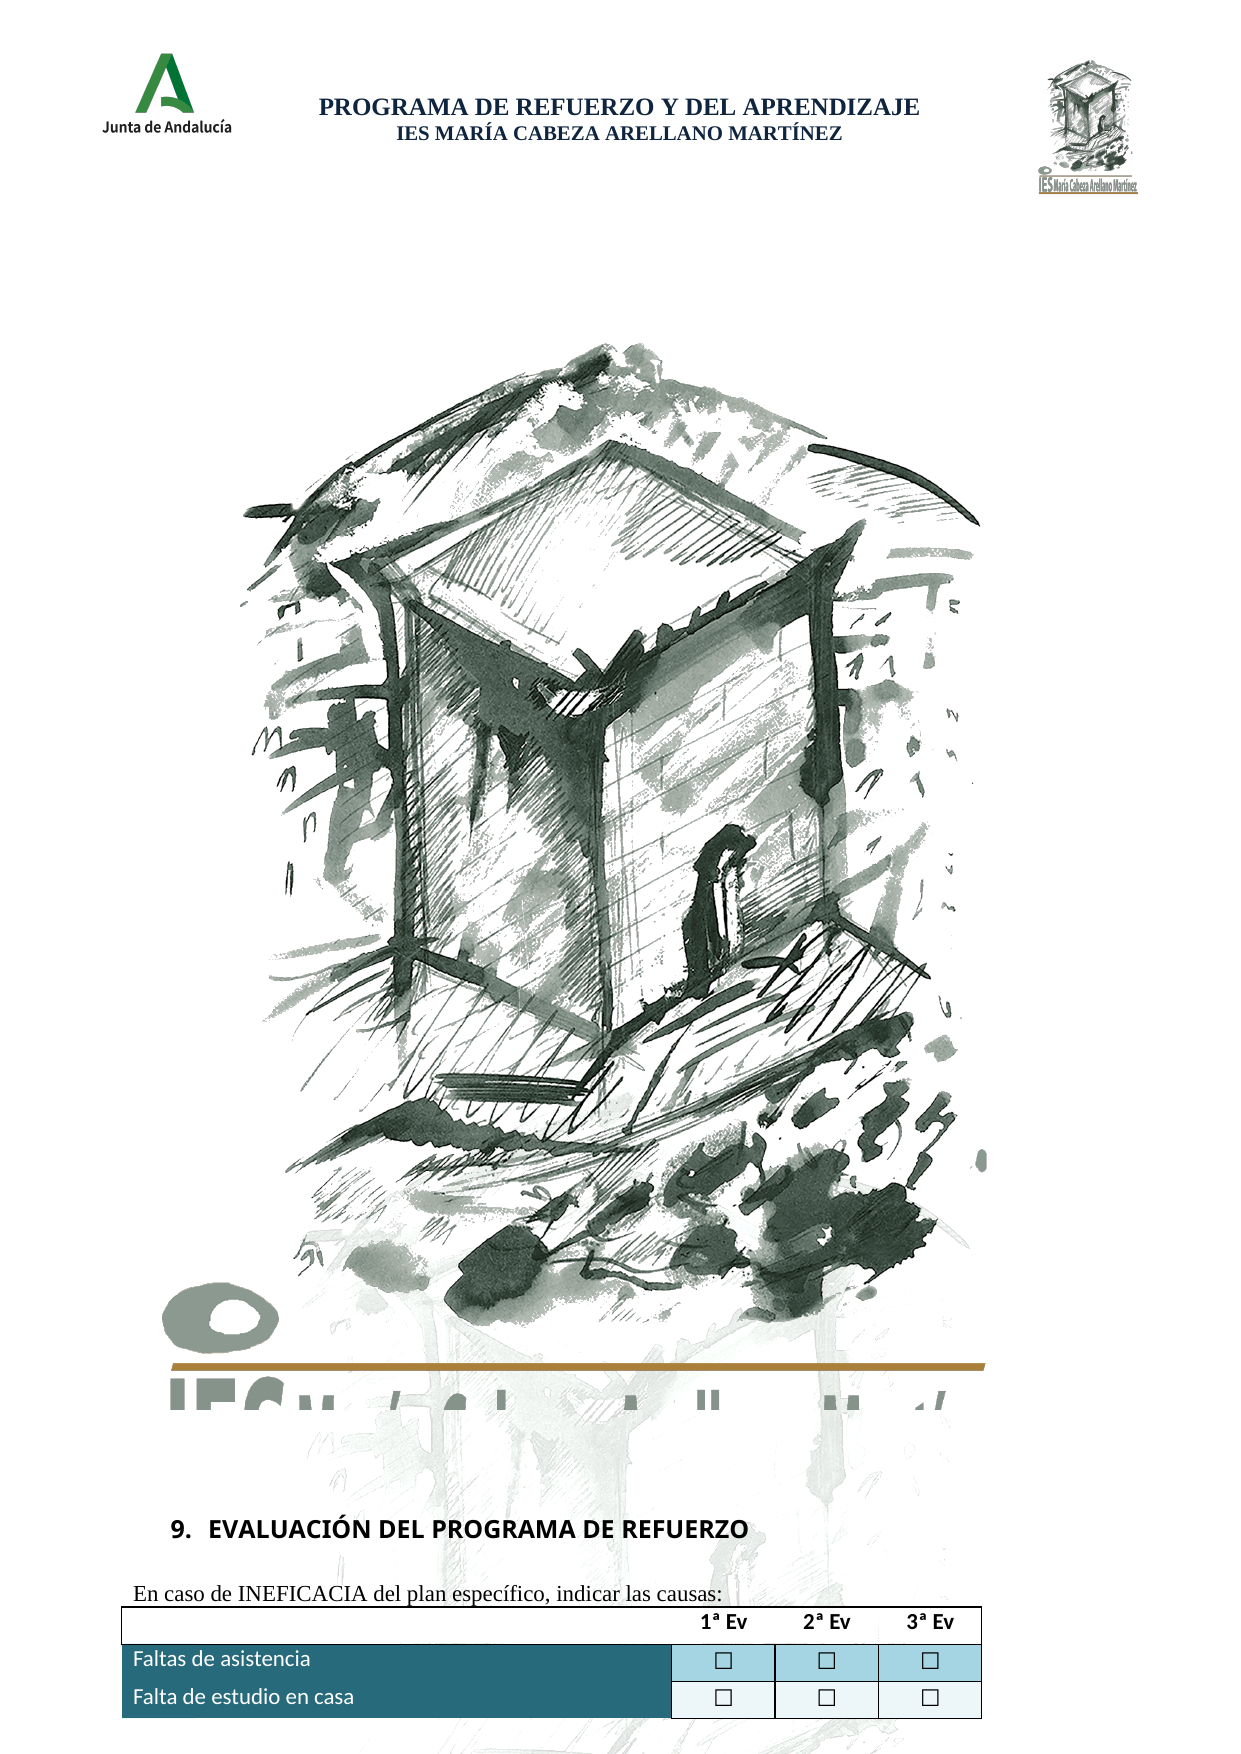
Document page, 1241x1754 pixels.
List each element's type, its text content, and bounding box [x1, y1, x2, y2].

table_cell Falta de estudio en casa [122, 1681, 671, 1718]
table_header [122, 1608, 672, 1643]
picture [91, 47, 243, 139]
list EVALUACIÓN DEL PROGRAMA DE REFUERZO [170, 1512, 1151, 1546]
picture [132, 44, 1146, 1410]
table_header 2ª Ev [775, 1608, 878, 1643]
table_cell Faltas de asistencia [122, 1645, 671, 1681]
table_header 3ª Ev [879, 1608, 981, 1643]
text En caso de INEFICACIA del plan específico, indicar las causas: [133, 1580, 1151, 1606]
table_header 1ª Ev [672, 1608, 775, 1643]
